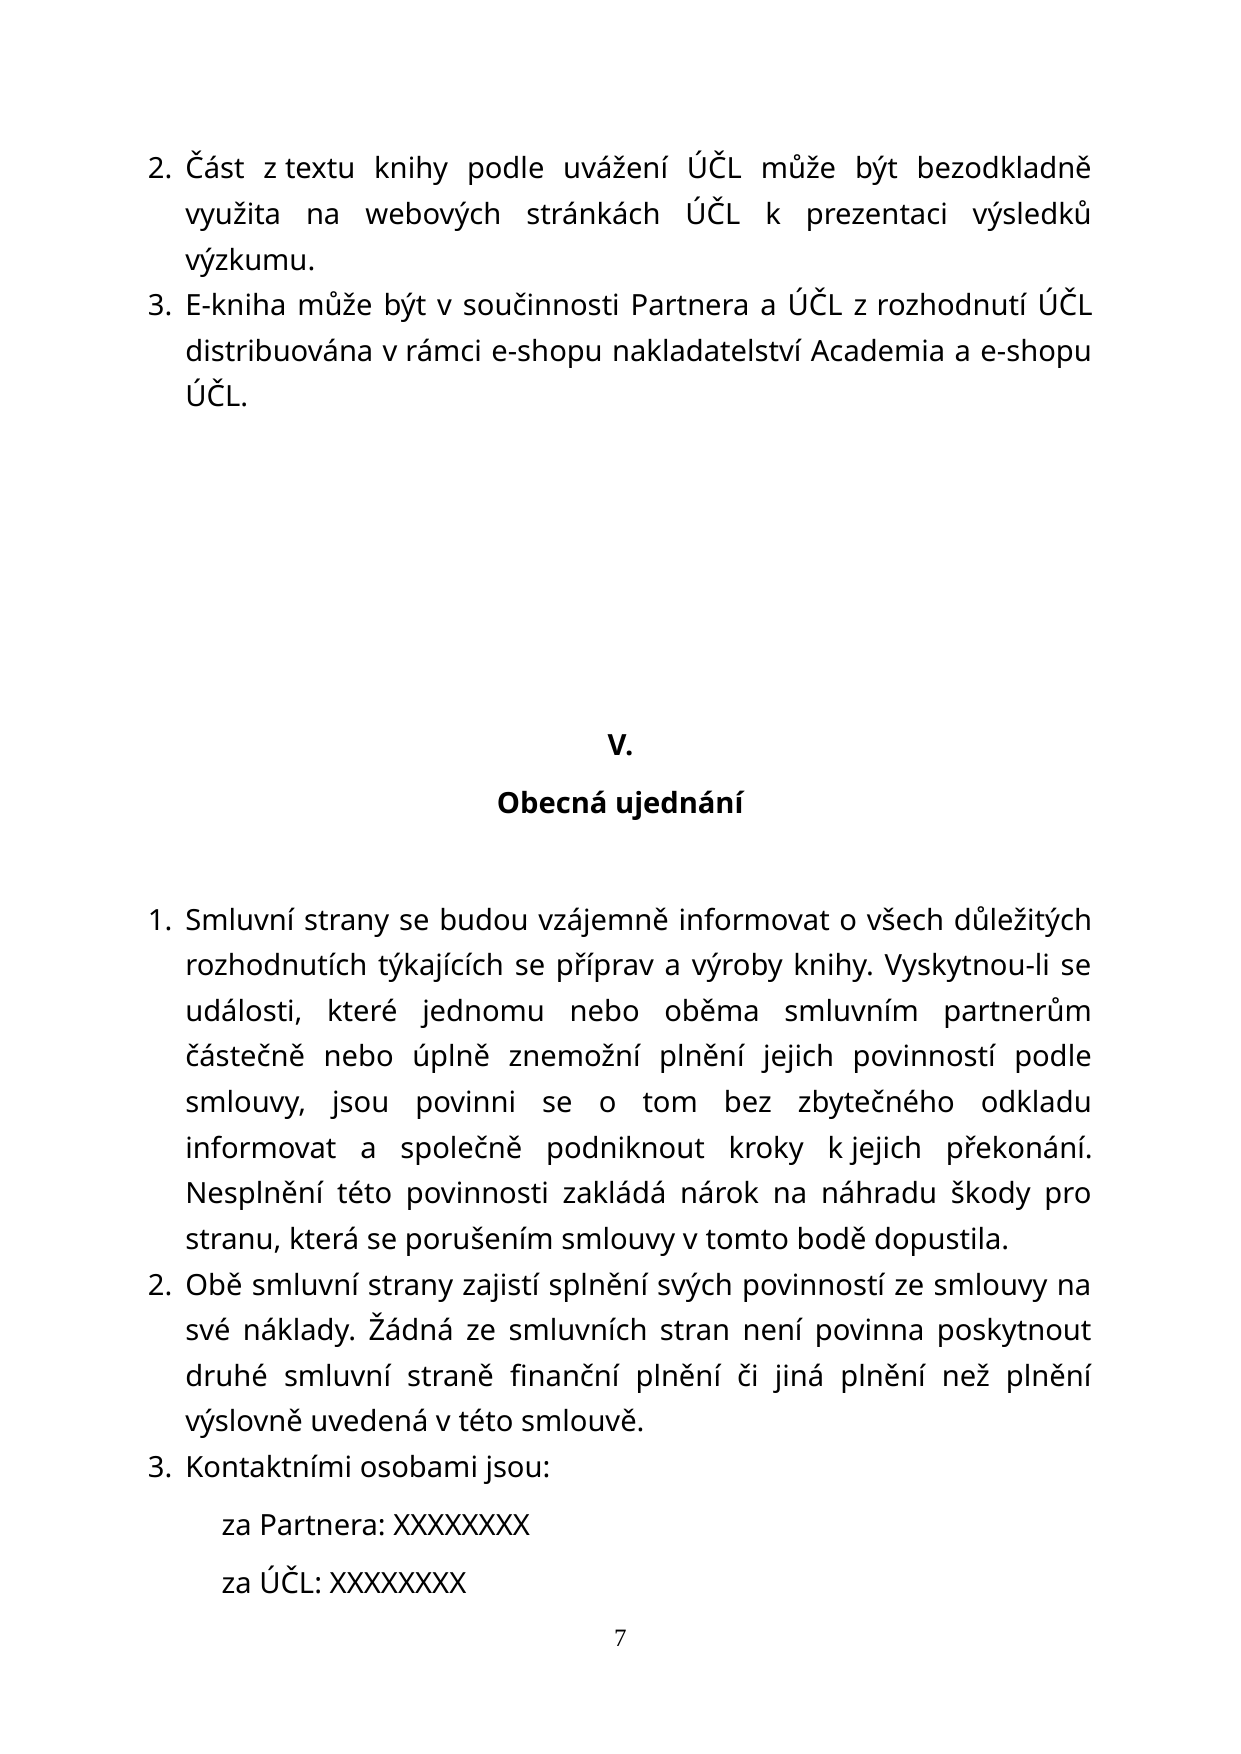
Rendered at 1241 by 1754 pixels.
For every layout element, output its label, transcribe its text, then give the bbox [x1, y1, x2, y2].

text za ÚČL: XXXXXXXX [148, 1563, 1093, 1602]
text V. [148, 724, 1093, 764]
list Část z textu knihy podle uvážení ÚČL může být bezodkladně využita na webových stránkách ÚČL k prezentaci výsledků výzkumu. [148, 148, 1093, 278]
list Smluvní strany se budou vzájemně informovat o všech důležitých rozhodnutích týkajících se příprav a výroby knihy. Vyskytnou-li se události, které jednomu nebo oběma smluvním partnerům částečně nebo úplně znemožní plnění jejich povinností podle smlouvy, jsou povinni se o tom bez zbytečného odkladu informovat a společně podniknout kroky k jejich překonání. Nesplnění této povinnosti zakládá nárok na náhradu škody pro stranu, která se porušením smlouvy v tomto bodě dopustila. [148, 899, 1093, 1258]
list Kontaktními osobami jsou: [148, 1446, 1093, 1486]
text Obecná ujednání [148, 783, 1093, 822]
text za Partnera: XXXXXXXX [148, 1504, 1093, 1544]
list E-kniha může být v součinnosti Partnera a ÚČL z rozhodnutí ÚČL distribuována v rámci e-shopu nakladatelství Academia a e-shopu ÚČL. [148, 284, 1093, 415]
list Obě smluvní strany zajistí splnění svých povinností ze smlouvy na své náklady. Žádná ze smluvních stran není povinna poskytnout druhé smluvní straně finanční plnění či jiná plnění než plnění výslovně uvedená v této smlouvě. [148, 1264, 1093, 1440]
